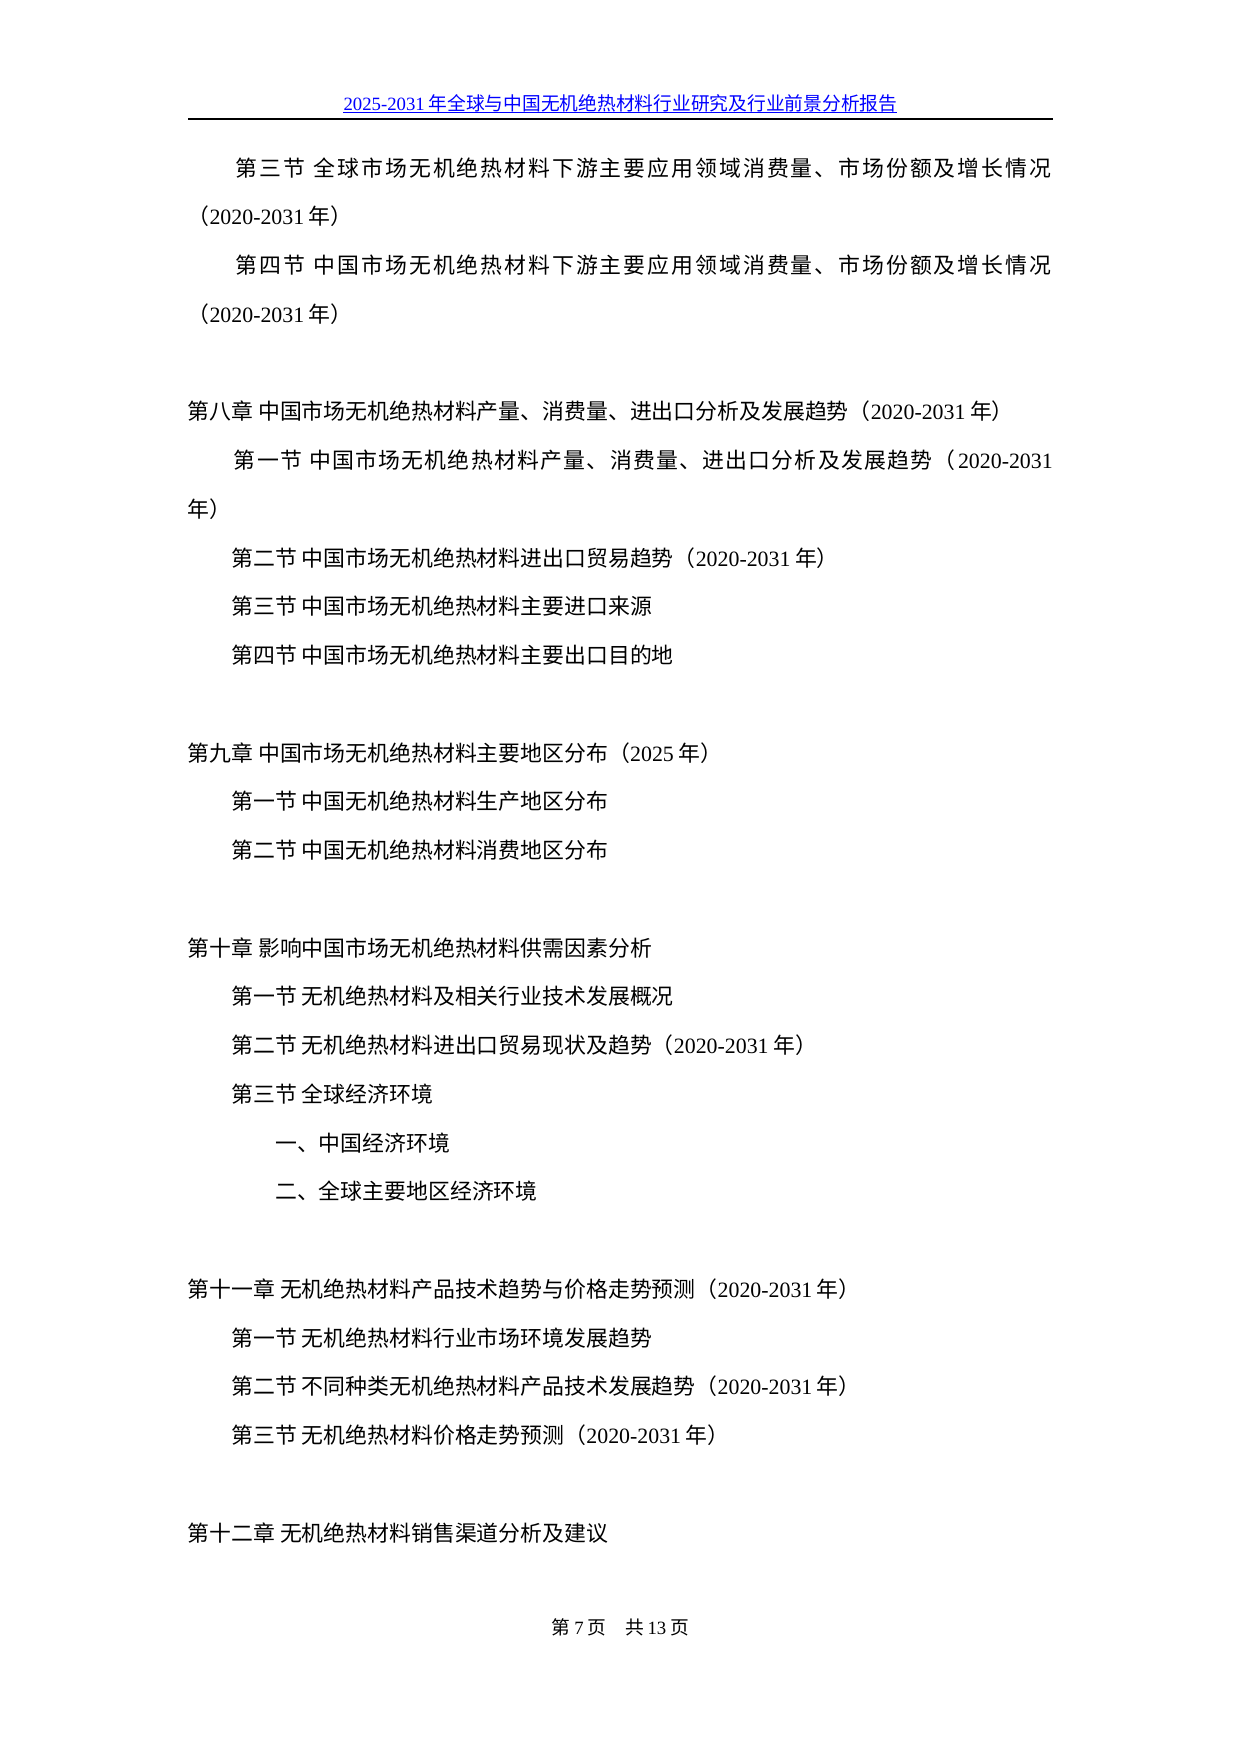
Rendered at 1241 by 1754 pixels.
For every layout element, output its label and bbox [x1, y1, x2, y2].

text [187, 150, 1053, 1548]
